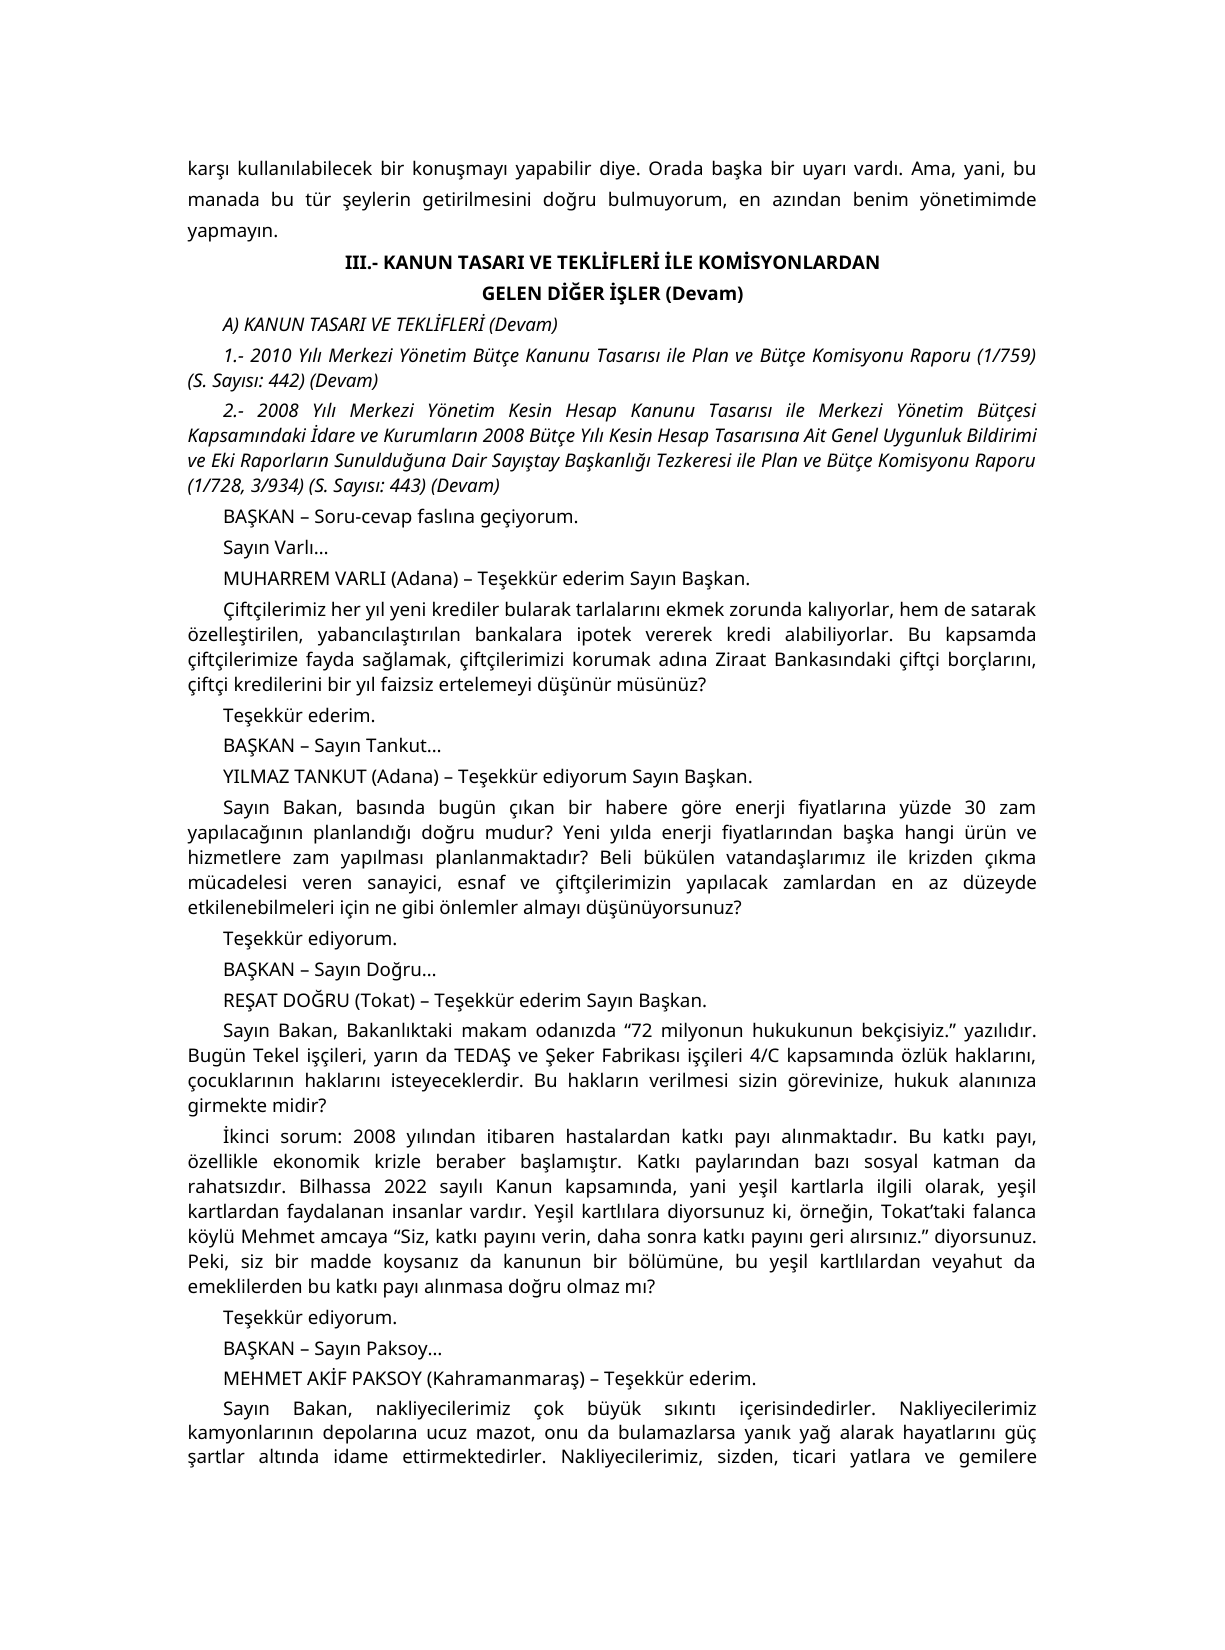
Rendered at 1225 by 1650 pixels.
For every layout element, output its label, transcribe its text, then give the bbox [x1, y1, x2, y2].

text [187, 150, 1037, 244]
text REŞAT DOĞRU (Tokat) – Teşekkür ederim Sayın Başkan. [187, 987, 1037, 1012]
text Teşekkür ediyorum. [187, 1304, 1037, 1329]
text BAŞKAN – Soru-cevap faslına geçiyorum. [187, 504, 1037, 529]
text 1.- 2010 Yılı Merkezi Yönetim Bütçe Kanunu Tasarısı ile Plan ve Bütçe Komisyonu Raporu (1/759) (S. Sayısı: 442) (Devam) [187, 342, 1037, 392]
text MEHMET AKİF PAKSOY (Kahramanmaraş) – Teşekkür ederim. [187, 1366, 1037, 1390]
text İkinci sorum: 2008 yılından itibaren hastalardan katkı payı alınmaktadır. Bu katkı payı, özellikle ekonomik krizle beraber başlamıştır. Katkı paylarından bazı sosyal katman da rahatsızdır. Bilhassa 2022 sayılı Kanun kapsamında, yani yeşil kartlarla ilgili olarak, yeşil kartlardan faydalanan insanlar vardır. Yeşil kartlılara diyorsunuz ki, örneğin, Tokat’taki falanca köylü Mehmet amcaya “Siz, katkı payını verin, daha sonra katkı payını geri alırsınız.” diyorsunuz. Peki, siz bir madde koysanız da kanunun bir bölümüne, bu yeşil kartlılardan veyahut da emeklilerden bu katkı payı alınmasa doğru olmaz mı? [187, 1124, 1037, 1299]
text Sayın Bakan, Bakanlıktaki makam odanızda “72 milyonun hukukunun bekçisiyiz.” yazılıdır. Bugün Tekel işçileri, yarın da TEDAŞ ve Şeker Fabrikası işçileri 4/C kapsamında özlük haklarını, çocuklarının haklarını isteyeceklerdir. Bu hakların verilmesi sizin görevinize, hukuk alanınıza girmekte midir? [187, 1018, 1037, 1118]
text BAŞKAN – Sayın Tankut… [187, 733, 1037, 758]
text Sayın Bakan, basında bugün çıkan bir habere göre enerji fiyatlarına yüzde 30 zam yapılacağının planlandığı doğru mudur? Yeni yılda enerji fiyatlarından başka hangi ürün ve hizmetlere zam yapılması planlanmaktadır? Beli bükülen vatandaşlarımız ile krizden çıkma mücadelesi veren sanayici, esnaf ve çiftçilerimizin yapılacak zamlardan en az düzeyde etkilenebilmeleri için ne gibi önlemler almayı düşünüyorsunuz? [187, 794, 1037, 919]
text MUHARREM VARLI (Adana) – Teşekkür ederim Sayın Başkan. [187, 565, 1037, 590]
text 2.- 2008 Yılı Merkezi Yönetim Kesin Hesap Kanunu Tasarısı ile Merkezi Yönetim Bütçesi Kapsamındaki İdare ve Kurumların 2008 Bütçe Yılı Kesin Hesap Tasarısına Ait Genel Uygunluk Bildirimi ve Eki Raporların Sunulduğuna Dair Sayıştay Başkanlığı Tezkeresi ile Plan ve Bütçe Komisyonu Raporu (1/728, 3/934) (S. Sayısı: 443) (Devam) [187, 398, 1037, 498]
text Sayın Varlı… [187, 534, 1037, 559]
text Teşekkür ederim. [187, 702, 1037, 727]
text YILMAZ TANKUT (Adana) – Teşekkür ediyorum Sayın Başkan. [187, 764, 1037, 789]
text BAŞKAN – Sayın Paksoy… [187, 1335, 1037, 1360]
text A) KANUN TASARI VE TEKLİFLERİ (Devam) [187, 311, 1037, 336]
text III.- KANUN TASARI VE TEKLİFLERİ İLE KOMİSYONLARDAN [187, 249, 1037, 274]
text BAŞKAN – Sayın Doğru… [187, 956, 1037, 981]
text Teşekkür ediyorum. [187, 925, 1037, 950]
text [187, 1396, 1037, 1468]
text Çiftçilerimiz her yıl yeni krediler bularak tarlalarını ekmek zorunda kalıyorlar, hem de satarak özelleştirilen, yabancılaştırılan bankalara ipotek vererek kredi alabiliyorlar. Bu kapsamda çiftçilerimize fayda sağlamak, çiftçilerimizi korumak adına Ziraat Bankasındaki çiftçi borçlarını, çiftçi kredilerini bir yıl faizsiz ertelemeyi düşünür müsünüz? [187, 596, 1037, 696]
text GELEN DİĞER İŞLER (Devam) [187, 280, 1037, 305]
